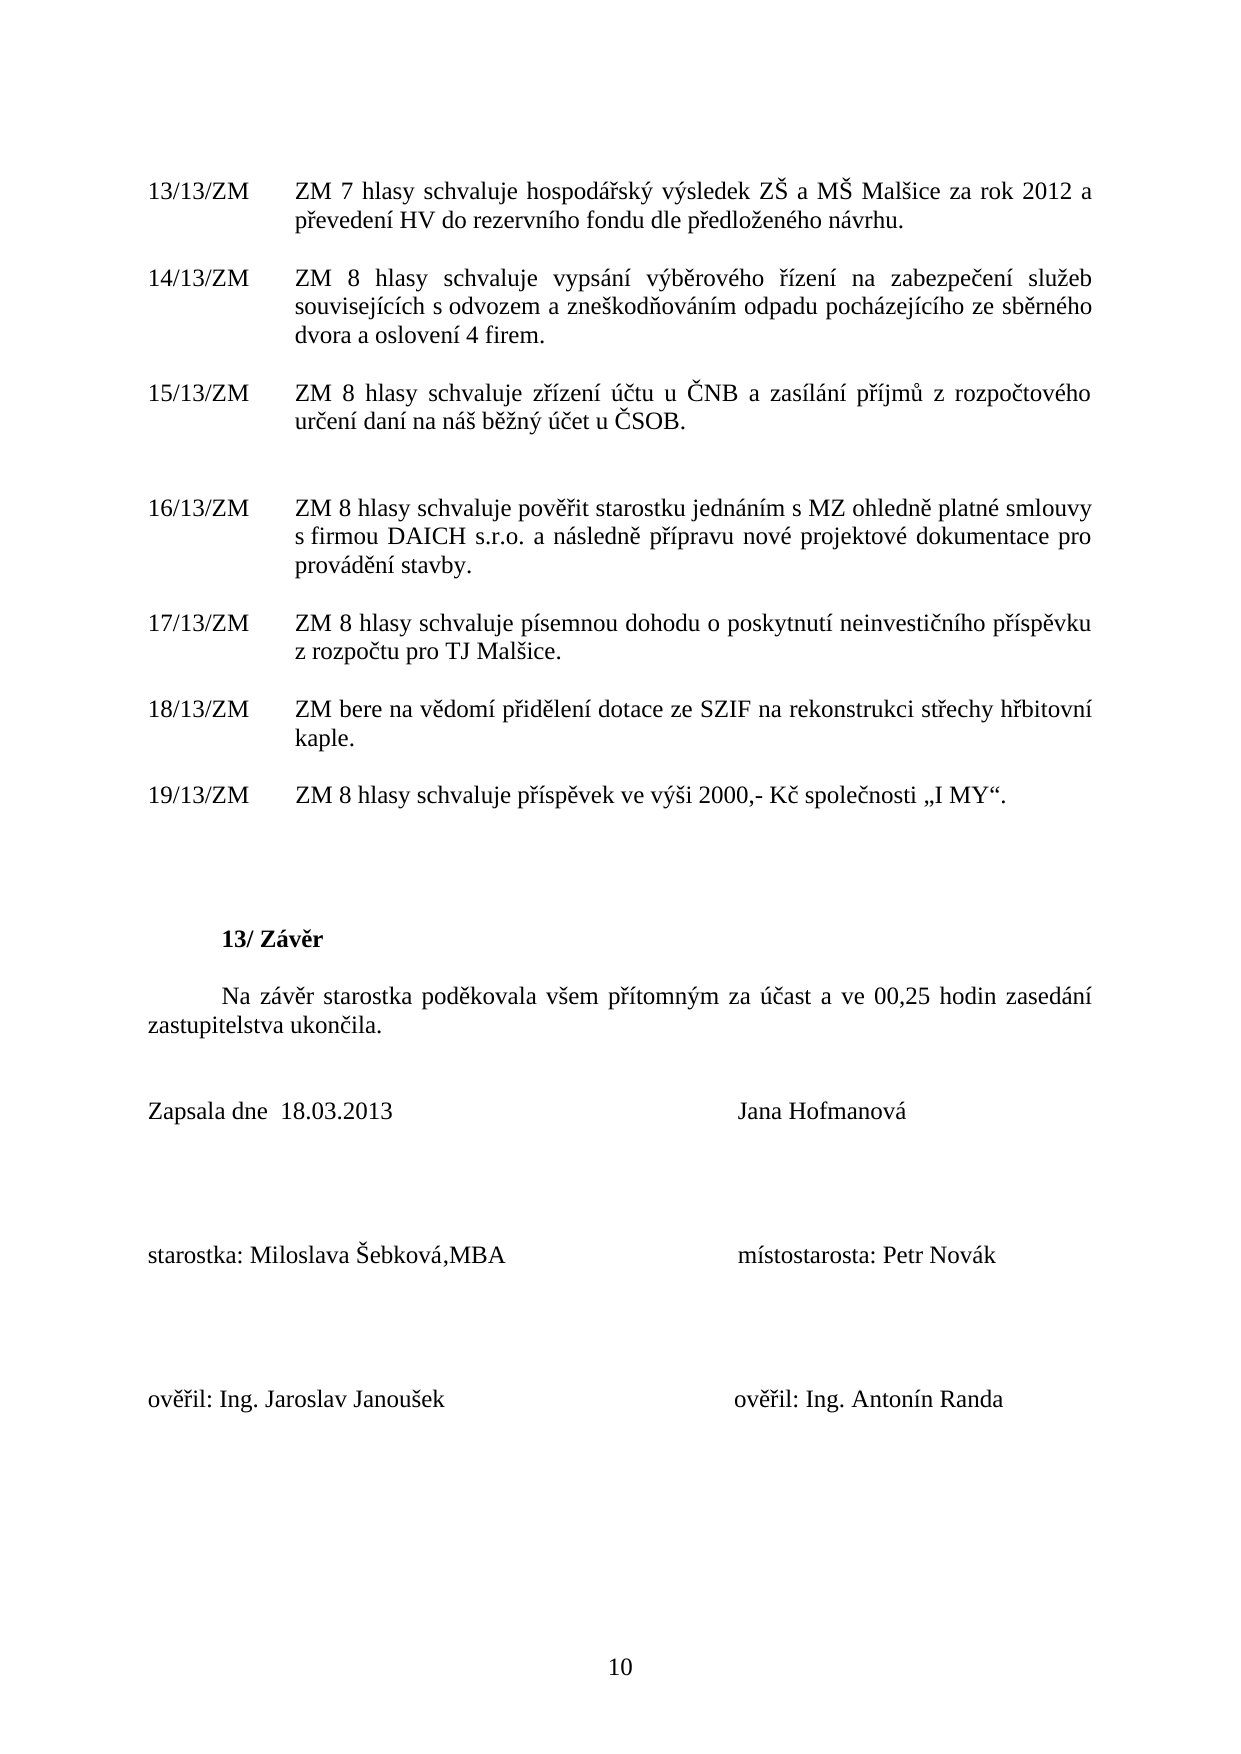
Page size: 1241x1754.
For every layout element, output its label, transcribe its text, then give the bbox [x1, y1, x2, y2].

text 15/13/ZM ZM 8 hlasy schvaluje zřízení účtu u ČNB a zasílání příjmů z rozpočtového určení daní na náš běžný účet u ČSOB. [148, 378, 1093, 435]
text ověřil: Ing. Jaroslav Janoušek ověřil: Ing. Antonín Randa [148, 1384, 1093, 1413]
text starostka: Miloslava Šebková ,MBA místostarosta: Petr Novák [148, 1240, 1093, 1269]
text 13/13/ZM ZM 7 hlasy schvaluje hospodářský výsledek ZŠ a MŠ Malšice za rok 2012 a převedení HV do rezervního fondu dle předloženého návrhu. [148, 176, 1093, 234]
text 16/13/ZM ZM 8 hlasy schvaluje pověřit starostku jednáním s MZ ohledně platné smlouvy s firmou DAICH s.r.o. a následně přípravu nové projektové dokumentace pro provádění stavby. [148, 493, 1093, 579]
text 19/13/ZM ZM 8 hlasy schvaluje příspěvek ve výši 2000,- Kč společnosti „I MY“. [148, 780, 1093, 809]
text 14/13/ZM ZM 8 hlasy schvaluje vypsání výběrového řízení na zabezpečení služeb souvisejících s odvozem a zneškodňováním odpadu pocházejícího ze sběrného dvora a oslovení 4 firem. [148, 263, 1093, 349]
text Zapsala dne 18.03.2013 Jana Hofmanová [148, 1096, 1093, 1125]
text 13/ Závěr [148, 924, 1093, 953]
text 18/13/ZM ZM bere na vědomí přidělení dotace ze SZIF na rekonstrukci střechy hřbitovní kaple. [148, 694, 1093, 751]
text Na závěr starostka poděkovala všem přítomným za účast a ve 00,25 hodin zasedání zastupitelstva ukončila. [148, 981, 1093, 1039]
text 17/13/ZM ZM 8 hlasy schvaluje písemnou dohodu o poskytnutí neinvestičního příspěvku z rozpočtu pro TJ Malšice. [148, 608, 1093, 665]
